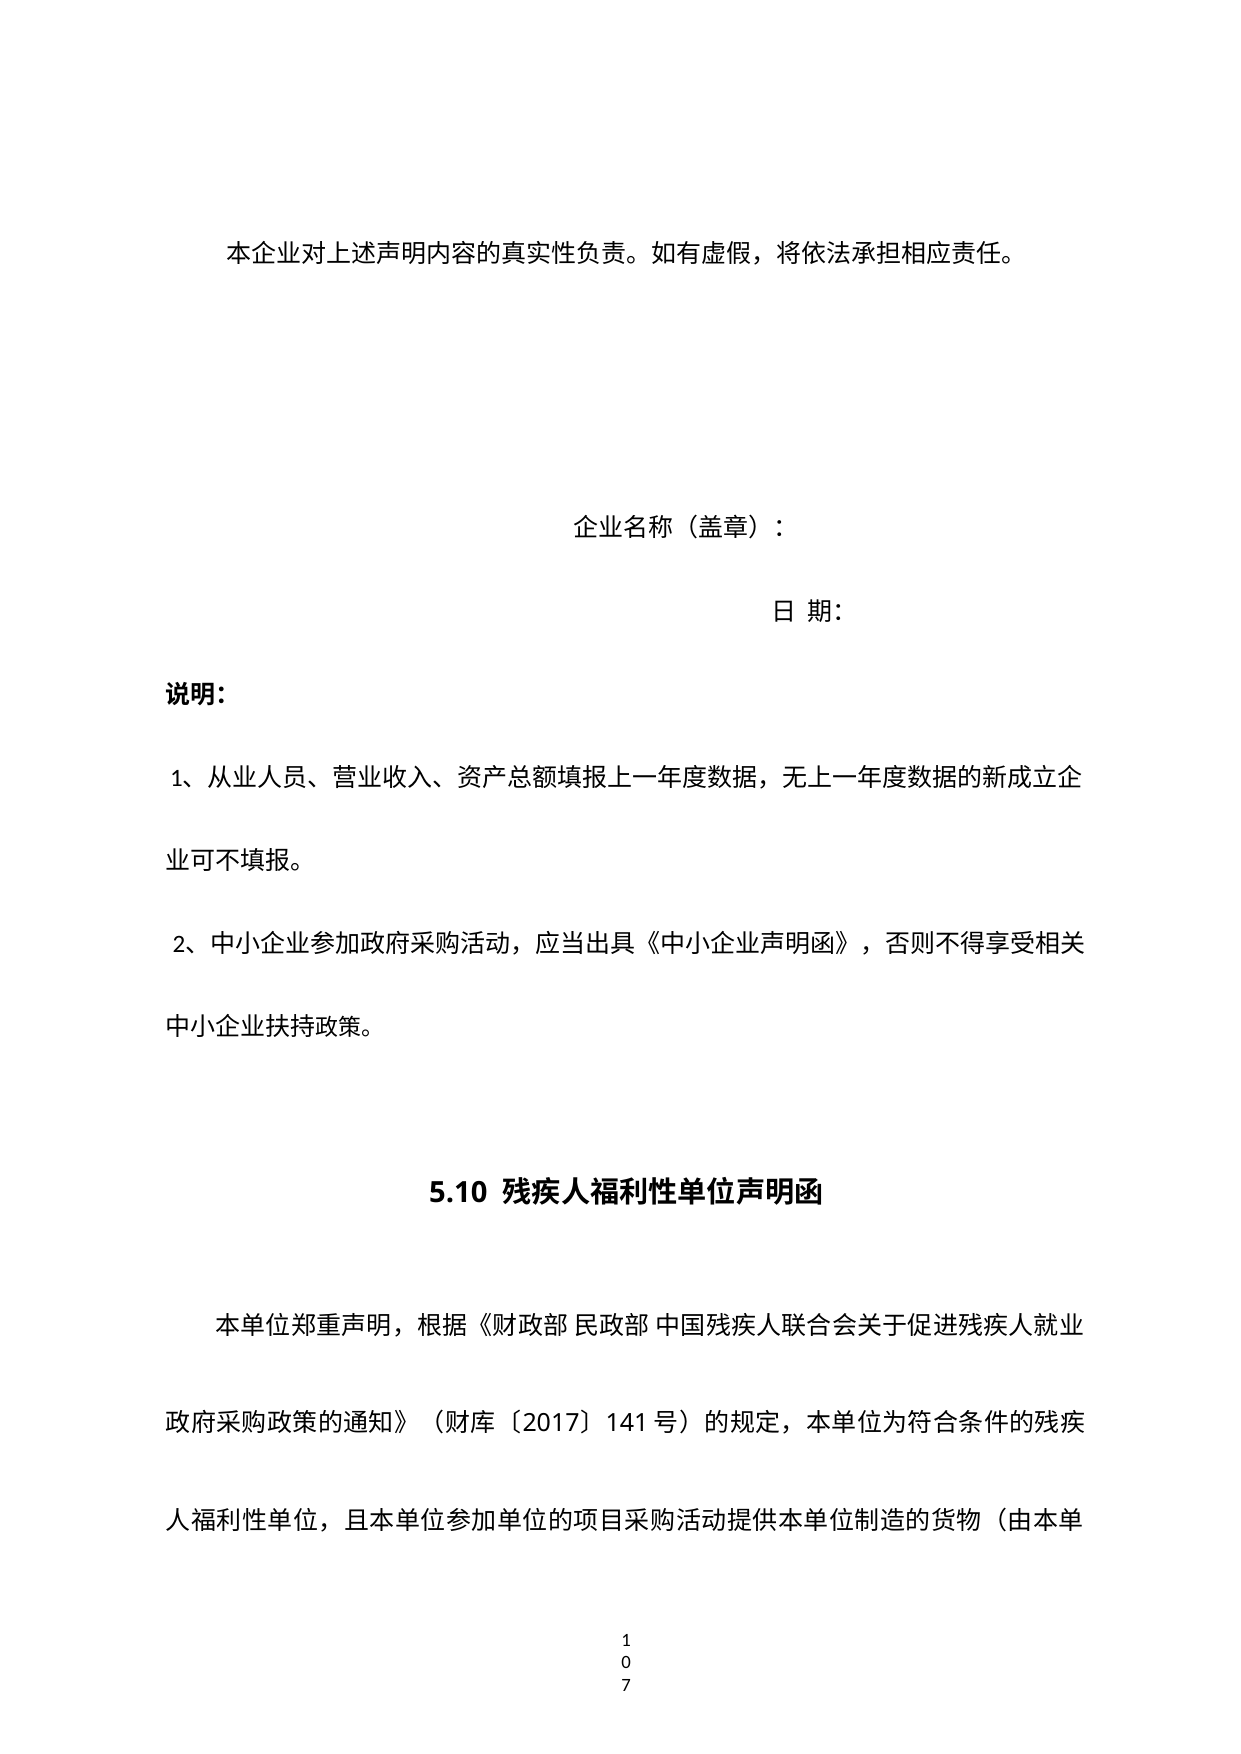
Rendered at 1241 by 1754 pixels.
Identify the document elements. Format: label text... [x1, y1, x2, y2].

text 2、中小企业参加政府采购活动，应当出具《中小企业声明函》，否则不得享受相关 [165, 909, 1087, 974]
text 5.10 残疾人福利性单位声明函 [165, 1157, 1087, 1222]
text 说明： [165, 660, 1087, 725]
text 中小企业扶持政策。 [165, 992, 1087, 1057]
text 本企业对上述声明内容的真实性负责。如有虚假，将依法承担相应责任。 [165, 219, 1087, 284]
text 1、从业人员、营业收入、资产总额填报上一年度数据，无上一年度数据的新成立企 [165, 743, 1087, 808]
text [165, 1291, 1087, 1551]
text 企业名称（盖章）： [165, 493, 1087, 558]
text 业可不填报。 [165, 826, 1087, 891]
text 日 期： [165, 577, 1087, 642]
